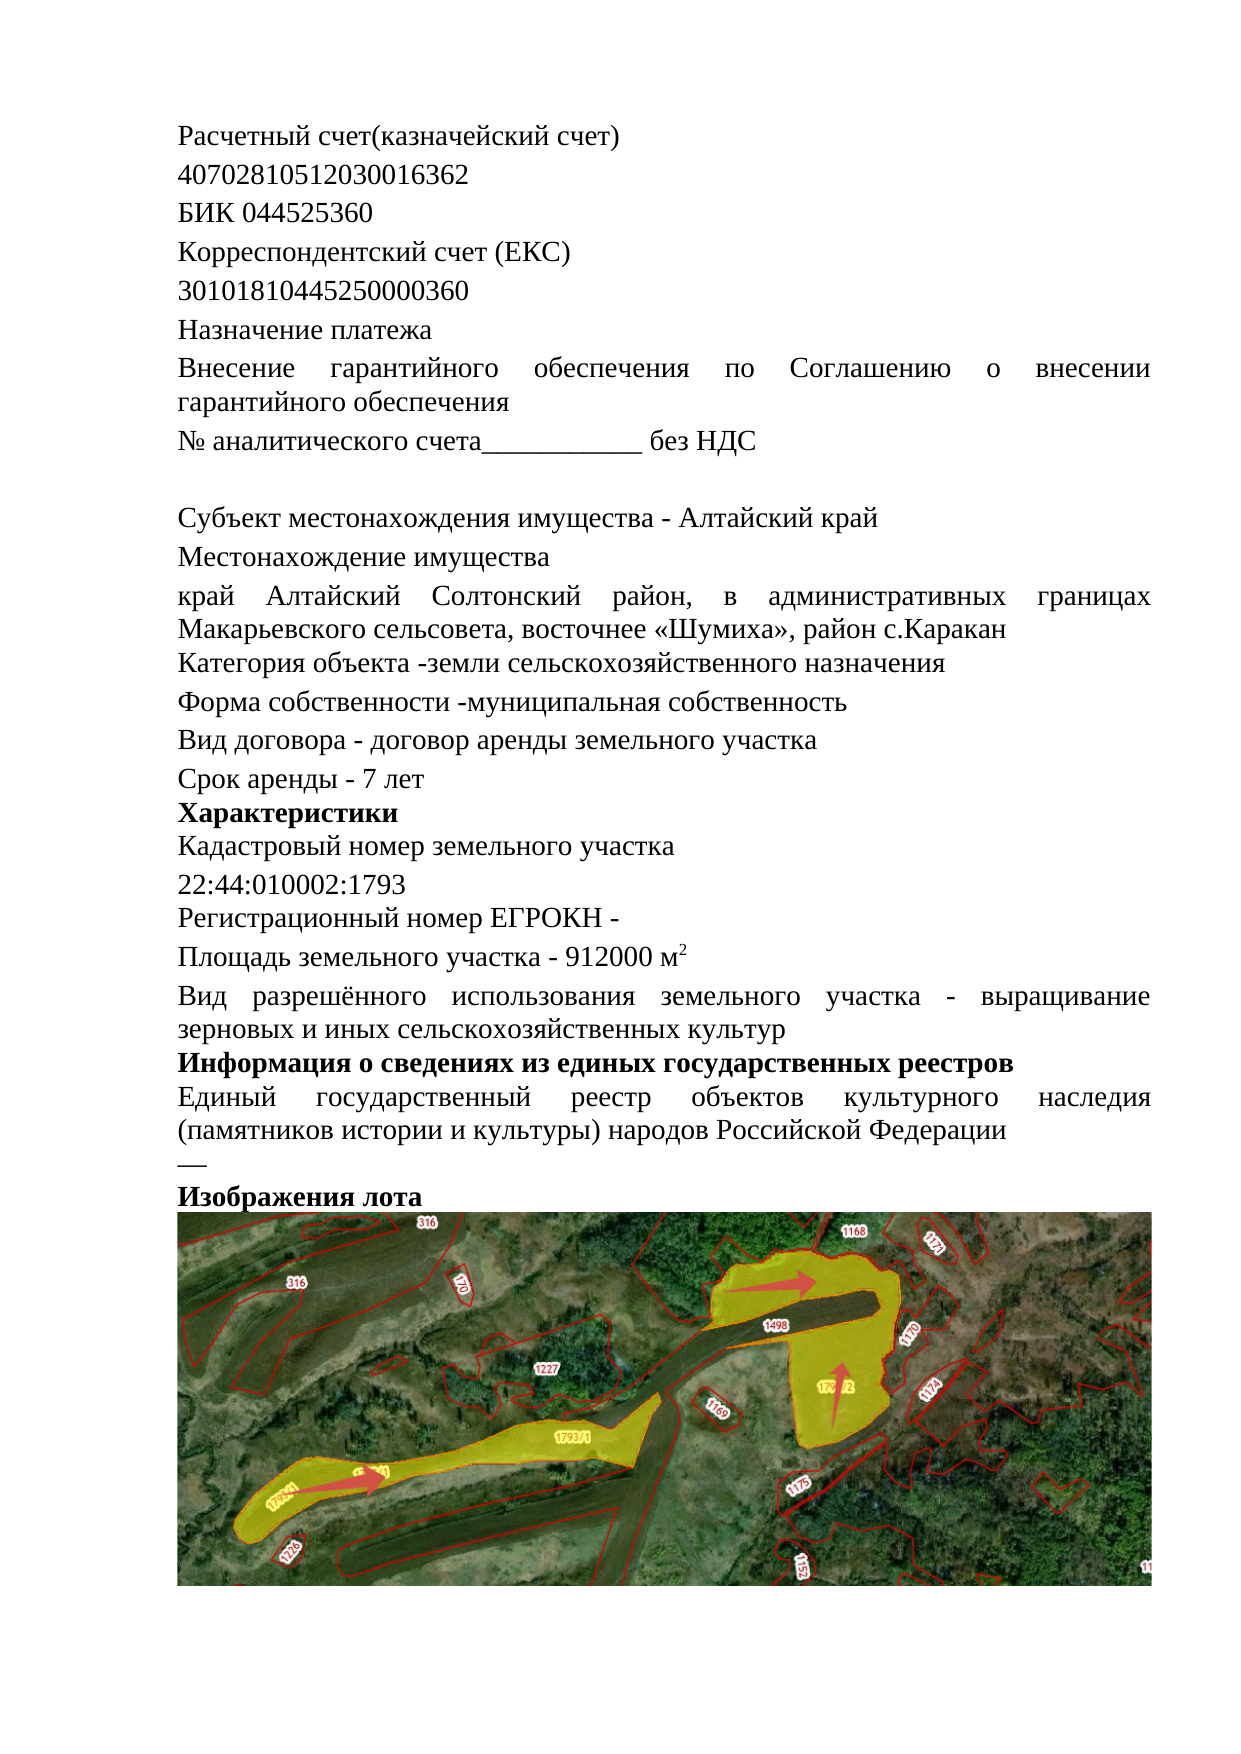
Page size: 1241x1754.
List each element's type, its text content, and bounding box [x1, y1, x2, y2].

text Информация о сведениях из единых государственных реестров [177, 1045, 1152, 1079]
text 30101810445250000360 [177, 273, 1152, 307]
text Срок аренды - 7 лет [177, 761, 1152, 795]
text Местонахождение имущества [177, 539, 1152, 573]
text Субъект местонахождения имущества - Алтайский край [177, 500, 1152, 534]
text край Алтайский Солтонский район, в административных границах Макарьевского сельсовета, восточнее «Шумиха», район с.Каракан [177, 578, 1152, 645]
picture [177, 1212, 1152, 1586]
text — [177, 1146, 1152, 1179]
text Вид разрешённого использования земельного участка - выращивание зерновых и иных сельскохозяйственных культур [177, 978, 1152, 1045]
text Корреспондентский счет (ЕКС) [177, 234, 1152, 268]
text Изображения лота [177, 1179, 1152, 1212]
text Характеристики [177, 795, 1152, 828]
text Форма собственности -муниципальная собственность [177, 684, 1152, 717]
text Кадастровый номер земельного участка [177, 828, 1152, 862]
text 22:44:010002:1793 [177, 867, 1152, 901]
text БИК 044525360 [177, 196, 1152, 229]
text Вид договора - договор аренды земельного участка [177, 722, 1152, 756]
text Внесение гарантийного обеспечения по Соглашению о внесении гарантийного обеспечения [177, 351, 1152, 418]
text Регистрационный номер ЕГРОКН - [177, 901, 1152, 934]
text № аналитического счета___________ без НДС [177, 423, 1152, 456]
text Площадь земельного участка - 912000 м2 [177, 939, 1152, 973]
text 40702810512030016362 [177, 157, 1152, 190]
text Назначение платежа [177, 312, 1152, 345]
text Расчетный счет(казначейский счет) [177, 118, 1152, 152]
text Единый государственный реестр объектов культурного наследия (памятников истории и культуры) народов Российской Федерации [177, 1079, 1152, 1146]
text Категория объекта -земли сельскохозяйственного назначения [177, 645, 1152, 678]
